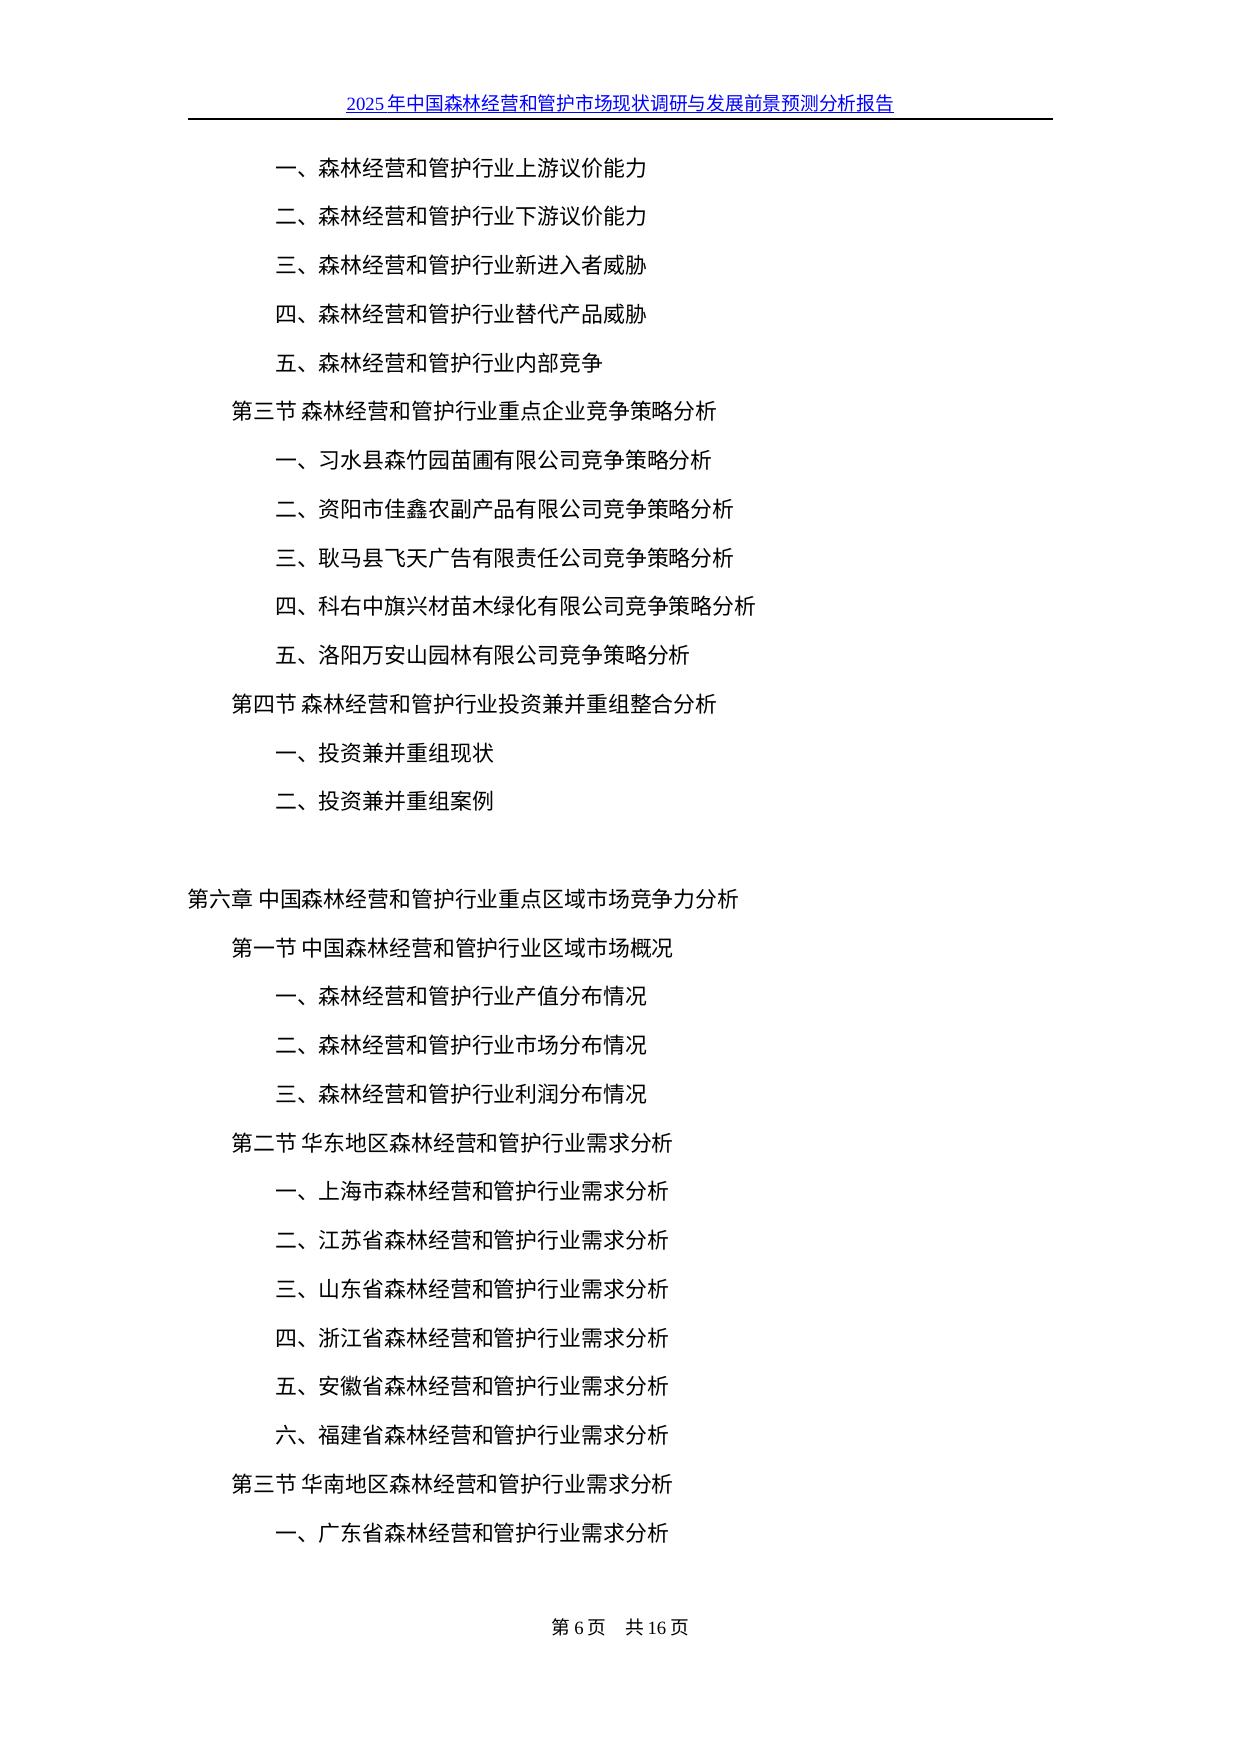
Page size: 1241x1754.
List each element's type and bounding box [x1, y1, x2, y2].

text [187, 150, 1053, 1548]
